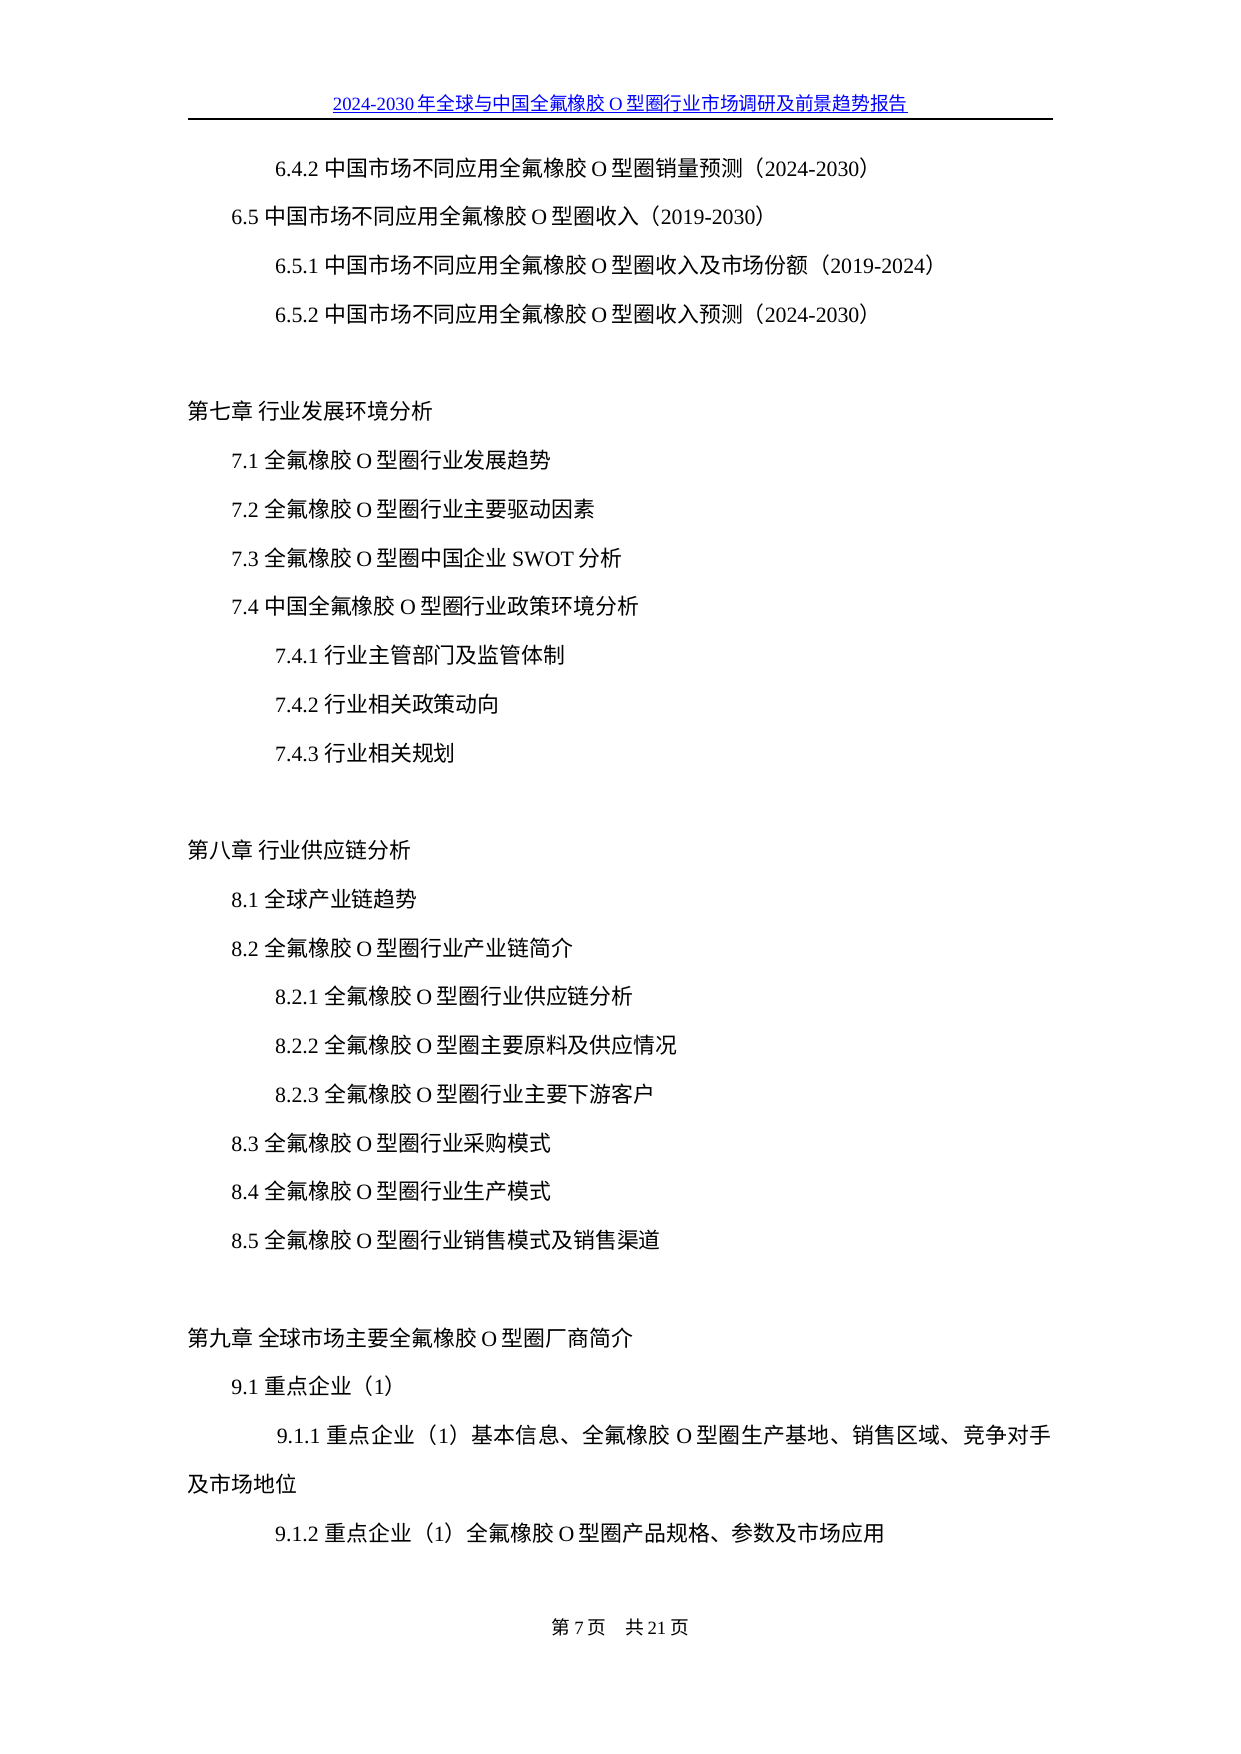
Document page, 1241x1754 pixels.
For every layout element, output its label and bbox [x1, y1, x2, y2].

text [187, 150, 1053, 1548]
